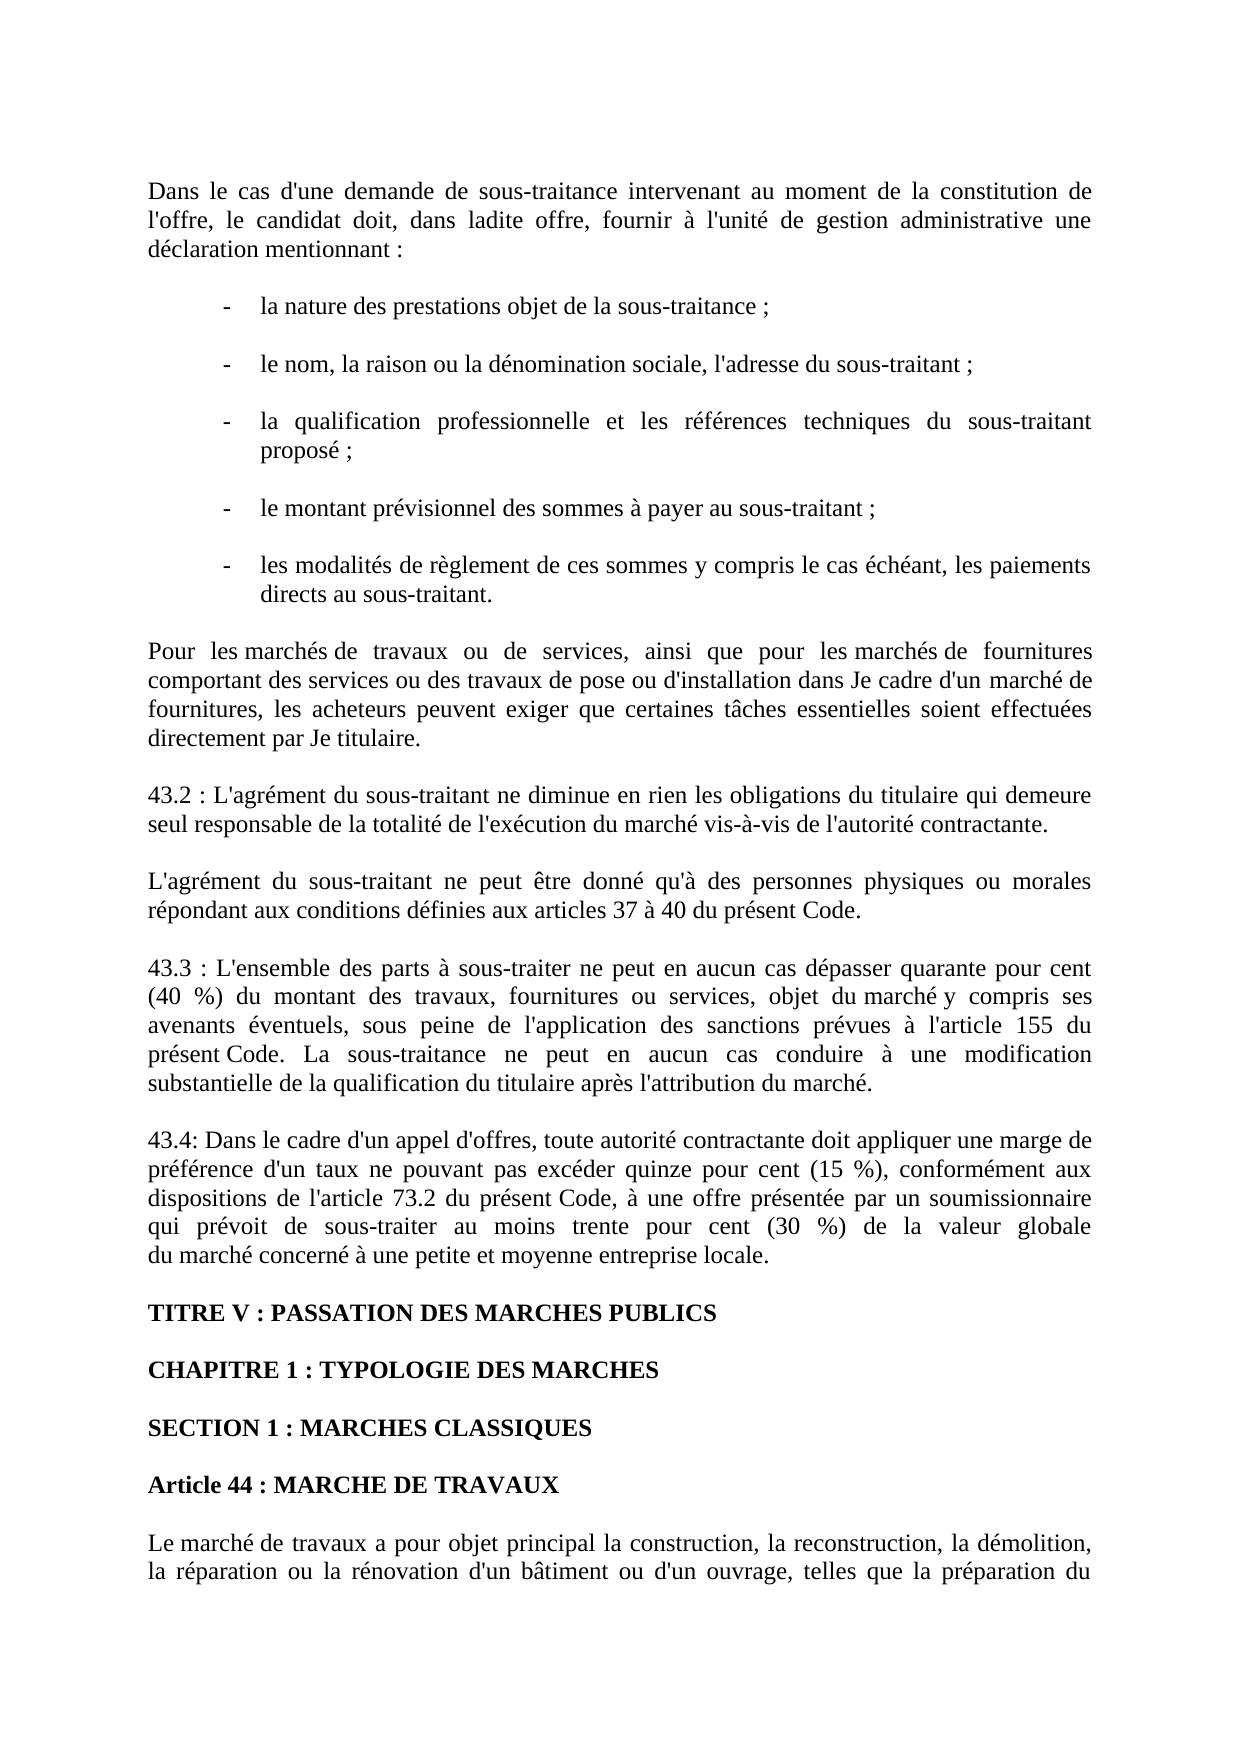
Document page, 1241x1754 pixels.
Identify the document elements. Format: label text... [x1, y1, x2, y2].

list les modalités de règlement de ces sommes y compris le cas échéant, les paiements directs au sous-traitant. [223, 550, 1093, 608]
list le nom, la raison ou la dénomination sociale, l'adresse du sous-traitant ; [223, 349, 1093, 378]
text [148, 1528, 1093, 1585]
text Pour les marchés de travaux ou de services, ainsi que pour les marchés de fournitures comportant des services ou des travaux de pose ou d'installation dans Je cadre d'un marché de fournitures, les acheteurs peuvent exiger que certaines tâches essentielles soient effectuées directement par Je titulaire. [148, 636, 1093, 751]
text 43.2 : L'agrément du sous-traitant ne diminue en rien les obligations du titulaire qui demeure seul responsable de la totalité de l'exécution du marché vis-à-vis de l'autorité contractante. [148, 780, 1093, 838]
text CHAPITRE 1 : TYPOLOGIE DES MARCHES [148, 1355, 1093, 1384]
text SECTION 1 : MARCHES CLASSIQUES [148, 1413, 1093, 1441]
text Dans le cas d'une demande de sous-traitance intervenant au moment de la constitution de l'offre, le candidat doit, dans ladite offre, fournir à l'unité de gestion administrative une déclaration mentionnant : [148, 176, 1093, 263]
list la qualification professionnelle et les références techniques du sous-traitant proposé ; [223, 406, 1093, 464]
list le montant prévisionnel des sommes à payer au sous-traitant ; [223, 493, 1093, 521]
text L'agrément du sous-traitant ne peut être donné qu'à des personnes physiques ou morales répondant aux conditions définies aux articles 37 à 40 du présent Code. [148, 866, 1093, 924]
text 43.4: Dans le cadre d'un appel d'offres, toute autorité contractante doit appliquer une marge de préférence d'un taux ne pouvant pas excéder quinze pour cent (15 %), conformément aux dispositions de l'article 73.2 du présent Code, à une offre présentée par un soumissionnaire qui prévoit de sous-traiter au moins trente pour cent (30 %) de la valeur globale du marché concerné à une petite et moyenne entreprise locale. [148, 1125, 1093, 1269]
text TITRE V : PASSATION DES MARCHES PUBLICS [148, 1298, 1093, 1326]
text Article 44 : MARCHE DE TRAVAUX [148, 1470, 1093, 1499]
text 43.3 : L'ensemble des parts à sous-traiter ne peut en aucun cas dépasser quarante pour cent (40 %) du montant des travaux, fournitures ou services, objet du marché y compris ses avenants éventuels, sous peine de l'application des sanctions prévues à l'article 155 du présent Code. La sous-traitance ne peut en aucun cas conduire à une modification substantielle de la qualification du titulaire après l'attribution du marché. [148, 953, 1093, 1096]
list la nature des prestations objet de la sous-traitance ; [223, 291, 1093, 320]
